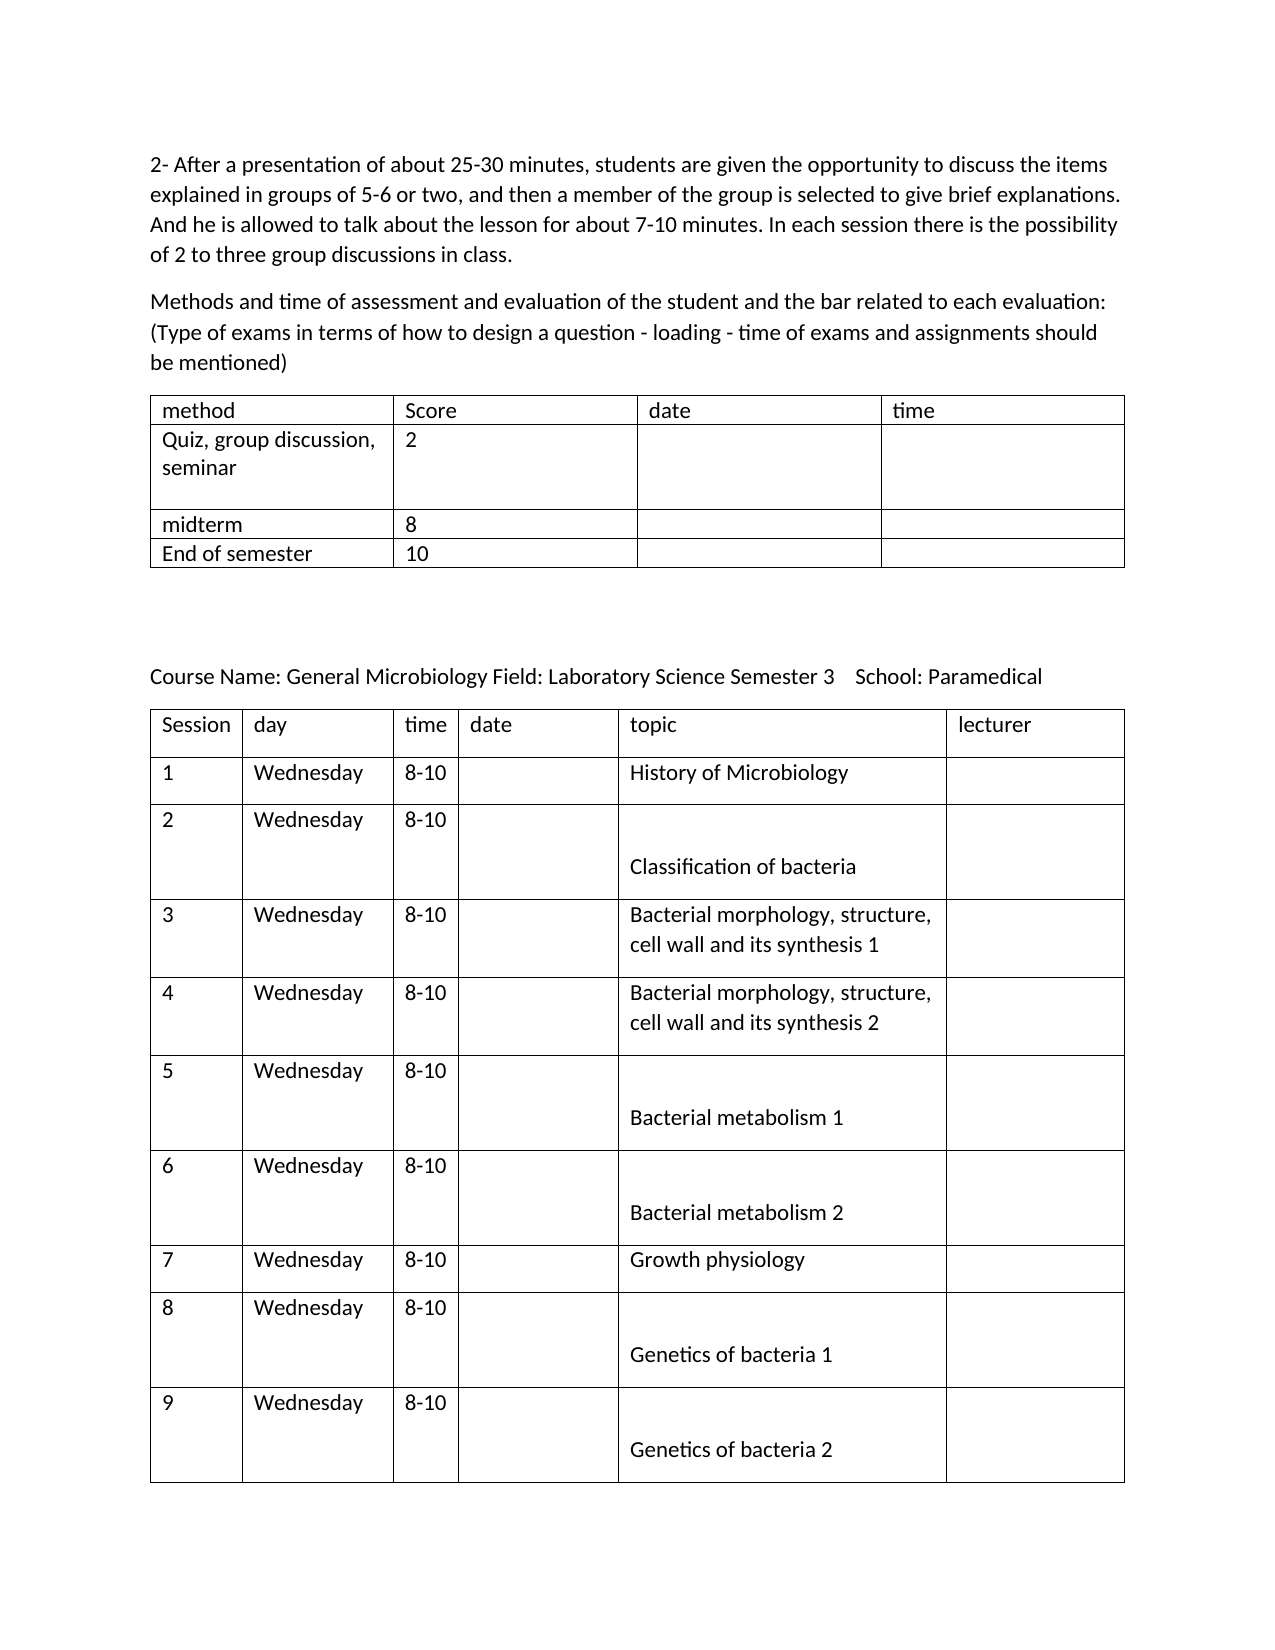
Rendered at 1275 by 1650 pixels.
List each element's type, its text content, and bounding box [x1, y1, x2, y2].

table_cell Bacterial morphology, structure, cell wall and its synthesis 2 [619, 978, 946, 1055]
table_cell Wednesday [243, 1246, 393, 1292]
table_cell [459, 1388, 618, 1482]
table_cell [947, 1388, 1124, 1482]
table_cell 3 [151, 900, 242, 977]
table_cell [947, 1293, 1124, 1387]
table_cell [947, 1056, 1124, 1150]
table_cell Wednesday [243, 805, 393, 899]
table_header time [882, 396, 1124, 424]
table_cell 8 [151, 1293, 242, 1387]
table_cell Wednesday [243, 900, 393, 977]
table_header Score [394, 396, 637, 424]
table_cell 8-10 [394, 805, 458, 899]
table_header lecturer [947, 710, 1124, 757]
table_cell 8-10 [394, 978, 458, 1055]
table_cell End of semester [151, 539, 393, 567]
table_cell Wednesday [243, 1388, 393, 1482]
table_cell [947, 1246, 1124, 1292]
table_cell 1 [151, 758, 242, 804]
table_cell [459, 805, 618, 899]
table_header method [151, 396, 393, 424]
table_cell Wednesday [243, 1293, 393, 1387]
table_cell [947, 805, 1124, 899]
text 2- After a presentation of about 25-30 minutes, students are given the opportunity to discuss the items explained in groups of 5-6 or two, and then a member of the group is selected to give brief explanations. And he is allowed to talk about the lesson for about 7-10 minutes. In each session there is the possibility of 2 to three group discussions in class. [150, 150, 1125, 269]
table_cell 8-10 [394, 1293, 458, 1387]
table_cell Wednesday [243, 1056, 393, 1150]
table_cell [947, 900, 1124, 977]
table_cell History of Microbiology [619, 758, 946, 804]
table_header date [638, 396, 881, 424]
table_cell [459, 978, 618, 1055]
table_cell [638, 510, 881, 538]
table_header day [243, 710, 393, 757]
table_cell Genetics of bacteria 2 [619, 1388, 946, 1482]
table_cell Bacterial metabolism 2 [619, 1151, 946, 1244]
table_cell 5 [151, 1056, 242, 1150]
table_cell [459, 1293, 618, 1387]
table_cell [638, 425, 881, 509]
table_cell 2 [151, 805, 242, 899]
table_cell 2 [394, 425, 637, 509]
table_cell 9 [151, 1388, 242, 1482]
table_cell [947, 758, 1124, 804]
table_cell 4 [151, 978, 242, 1055]
table_cell 8-10 [394, 1388, 458, 1482]
table_cell 8-10 [394, 758, 458, 804]
table_header date [459, 710, 618, 757]
table_header time [394, 710, 458, 757]
table_cell [882, 510, 1124, 538]
table_header Session [151, 710, 242, 757]
table_cell Classification of bacteria [619, 805, 946, 899]
table_header topic [619, 710, 946, 757]
text Course Name: General Microbiology Field: Laboratory Science Semester 3 School: Paramedical [150, 662, 1125, 690]
table_cell 7 [151, 1246, 242, 1292]
table_cell 8 [394, 510, 637, 538]
table_cell 10 [394, 539, 637, 567]
text Methods and time of assessment and evaluation of the student and the bar related to each evaluation: (Type of exams in terms of how to design a question - loading - time of exams and assignments should be mentioned) [150, 287, 1125, 376]
table_cell Wednesday [243, 1151, 393, 1244]
table_cell [882, 425, 1124, 509]
table_cell [947, 978, 1124, 1055]
table_cell Wednesday [243, 758, 393, 804]
table_cell Wednesday [243, 978, 393, 1055]
table_cell [947, 1151, 1124, 1244]
table_cell 8-10 [394, 1056, 458, 1150]
table_cell [459, 1246, 618, 1292]
table_cell 6 [151, 1151, 242, 1244]
table_cell [882, 539, 1124, 567]
table_cell 8-10 [394, 1246, 458, 1292]
table_cell Quiz, group discussion, seminar [151, 425, 393, 509]
table_cell Genetics of bacteria 1 [619, 1293, 946, 1387]
table_cell [459, 758, 618, 804]
table_cell Bacterial metabolism 1 [619, 1056, 946, 1150]
table_cell 8-10 [394, 1151, 458, 1244]
table_cell Growth physiology [619, 1246, 946, 1292]
table_cell 8-10 [394, 900, 458, 977]
table_cell Bacterial morphology, structure, cell wall and its synthesis 1 [619, 900, 946, 977]
table_cell midterm [151, 510, 393, 538]
table_cell [638, 539, 881, 567]
table_cell [459, 1056, 618, 1150]
table_cell [459, 1151, 618, 1244]
table_cell [459, 900, 618, 977]
